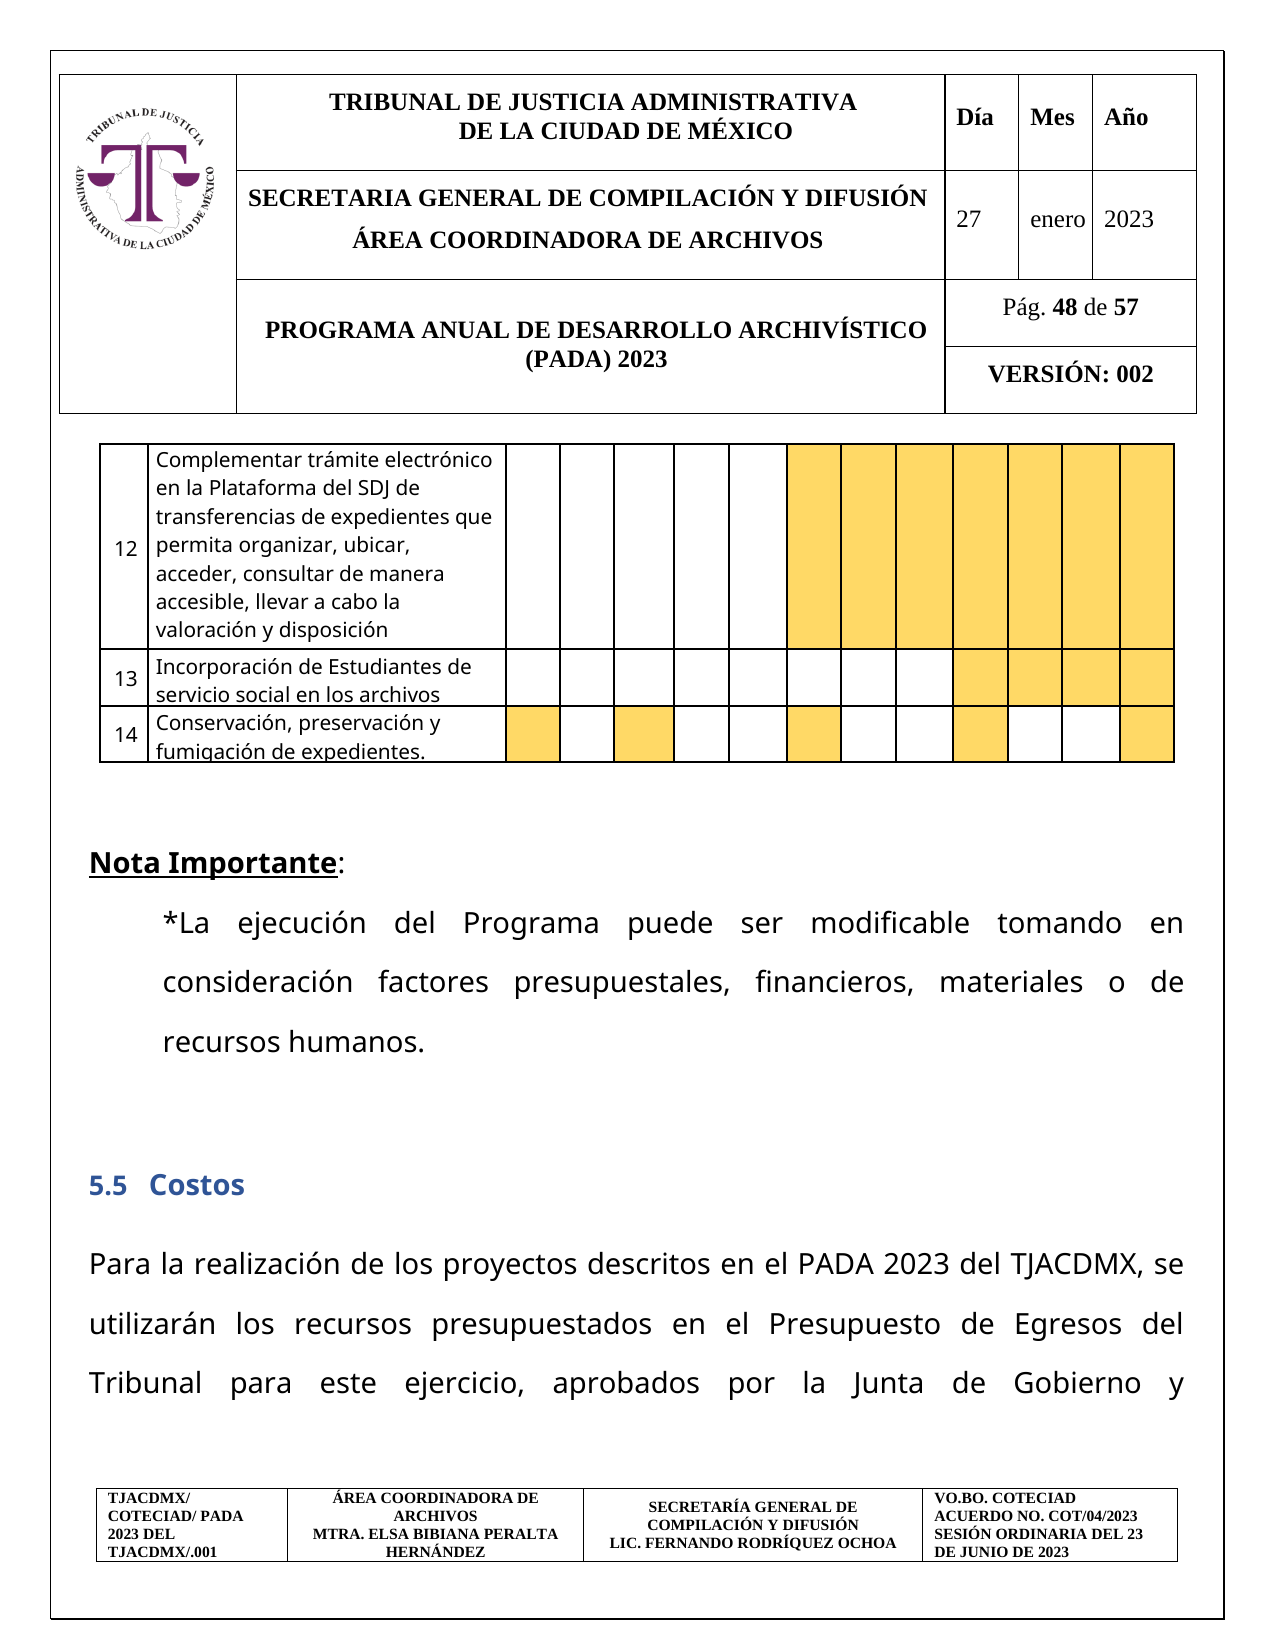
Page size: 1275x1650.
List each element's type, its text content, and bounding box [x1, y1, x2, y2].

table_cell [730, 707, 786, 761]
table_cell [1009, 650, 1061, 705]
table_cell [1009, 707, 1061, 761]
table_cell [561, 445, 613, 648]
table_cell [897, 650, 952, 705]
table_cell [1121, 650, 1173, 705]
table_cell [954, 445, 1007, 648]
table_cell [788, 650, 840, 705]
table_cell [1063, 707, 1119, 761]
table_cell [615, 707, 673, 761]
table_cell [730, 445, 786, 648]
table_cell [842, 445, 895, 648]
table_cell [1063, 445, 1119, 648]
table_cell [615, 445, 673, 648]
text Nota Importante: [89, 843, 1185, 882]
table_cell [842, 707, 895, 761]
table_cell Incorporación de Estudiantes de servicio social en los archivos [149, 650, 505, 705]
text *La ejecución del Programa puede ser modificable tomando en consideración factores presupuestales, financieros, materiales o de recursos humanos. [162, 902, 1185, 1061]
table_cell [615, 650, 673, 705]
table_cell Conservación, preservación y fumigación de expedientes. [149, 707, 505, 761]
table_cell [954, 707, 1007, 761]
table_cell [507, 707, 559, 761]
table_cell [561, 707, 613, 761]
subtitle Costos [89, 1164, 1185, 1204]
table_cell [1009, 445, 1061, 648]
table_cell Complementar trámite electrónico en la Plataforma del SDJ de transferencias de expedientes que permita organizar, ubicar, acceder, consultar de manera accesible, llevar a cabo la valoración y disposición documental, su conservación, así como su baja documental. [149, 445, 505, 648]
table_cell [675, 707, 728, 761]
table_cell [788, 445, 840, 648]
table_cell [1121, 445, 1173, 648]
table_cell [954, 650, 1007, 705]
table_cell [730, 650, 786, 705]
table_cell [675, 445, 728, 648]
table_cell [561, 650, 613, 705]
table_cell 13 [101, 650, 147, 705]
table_cell [897, 707, 952, 761]
table_cell [675, 650, 728, 705]
table_cell [507, 650, 559, 705]
table_cell [1063, 650, 1119, 705]
table_cell [507, 445, 559, 648]
table_cell [842, 650, 895, 705]
table_cell [1121, 707, 1173, 761]
table_cell [788, 707, 840, 761]
table_cell [897, 445, 952, 648]
picture [66, 103, 223, 254]
table_cell 14 [101, 707, 147, 761]
table_cell 12 [101, 445, 147, 648]
